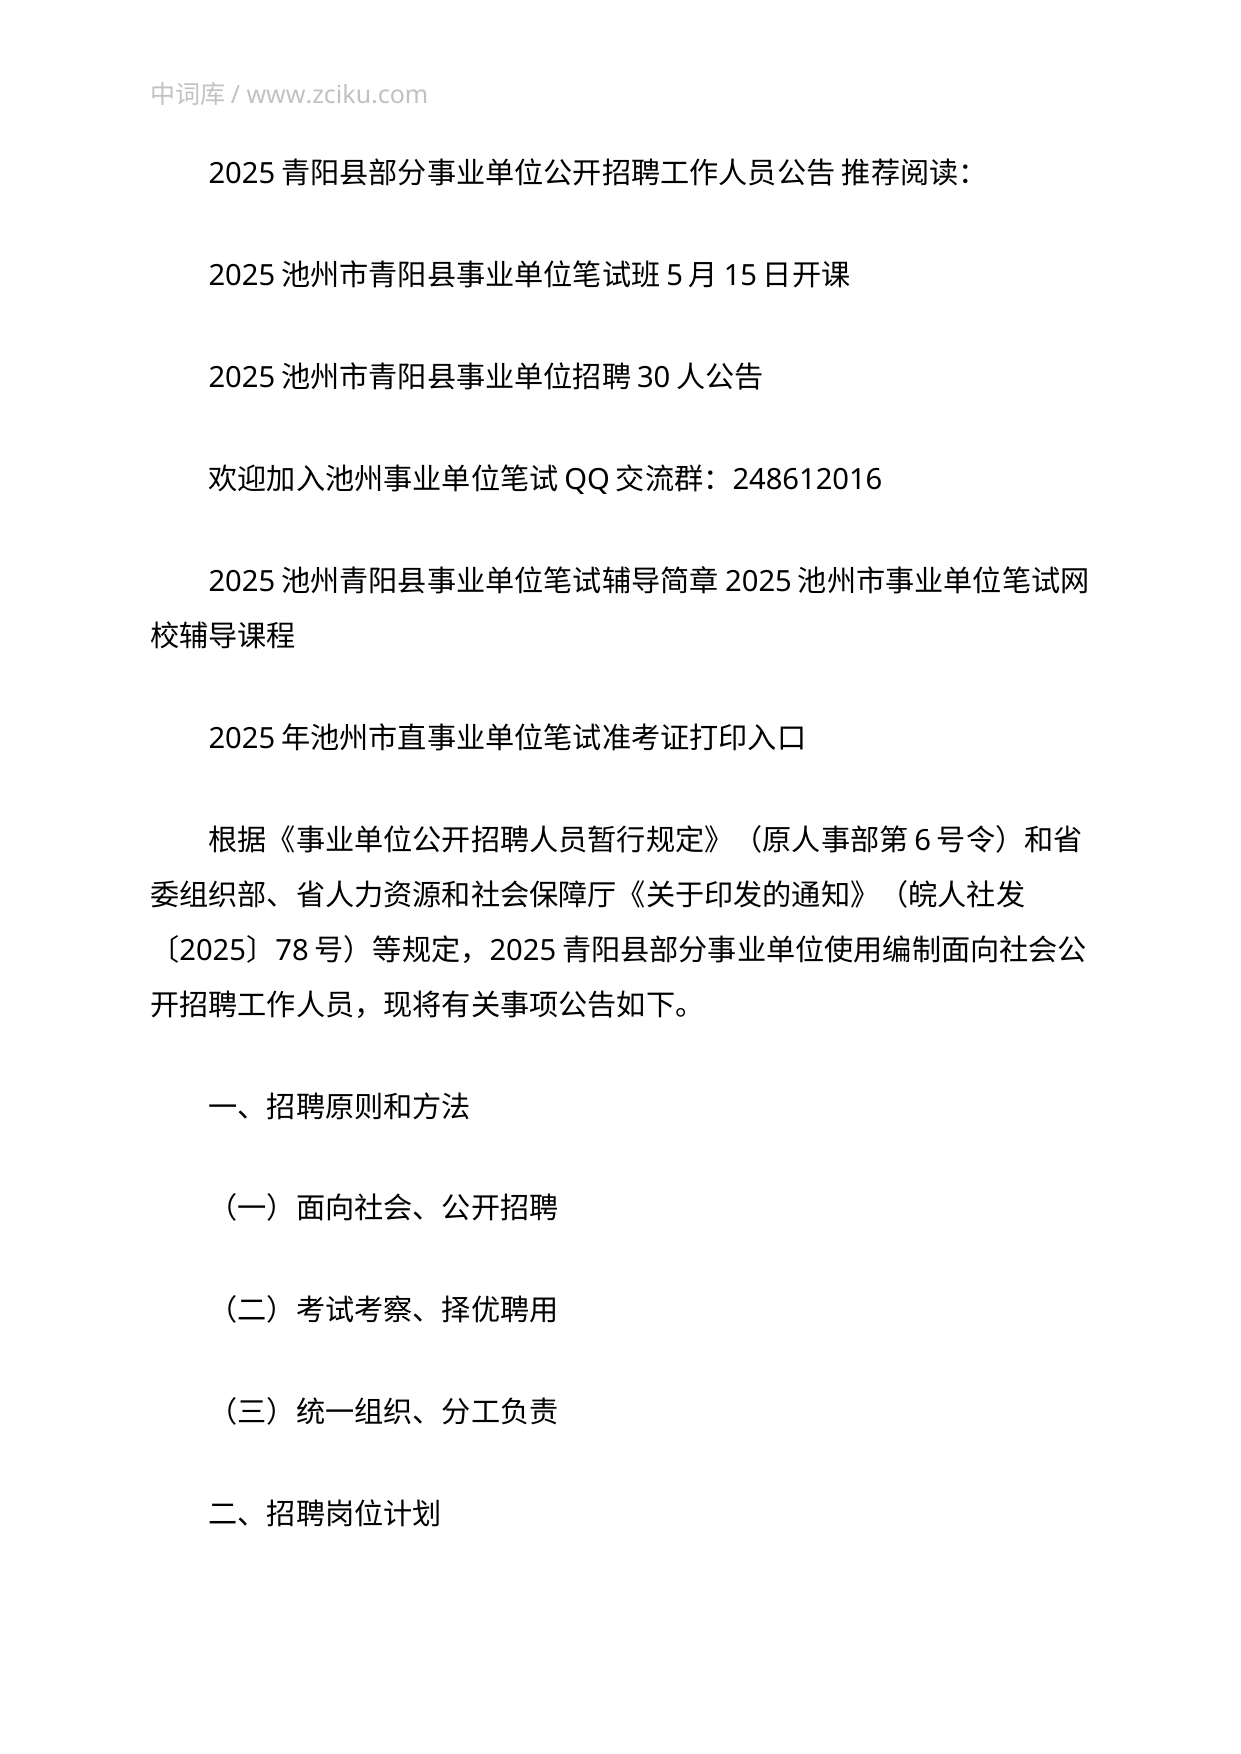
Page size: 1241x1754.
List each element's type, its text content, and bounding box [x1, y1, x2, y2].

text （一）面向社会、公开招聘 [150, 1185, 1090, 1227]
text 2025池州青阳县事业单位笔试辅导简章 2025池州市事业单位笔试网校辅导课程 [150, 558, 1090, 655]
text （二）考试考察、择优聘用 [150, 1287, 1090, 1329]
text 一、招聘原则和方法 [150, 1083, 1090, 1126]
text 2025池州市青阳县事业单位招聘30人公告 [150, 354, 1090, 396]
text 2025青阳县部分事业单位公开招聘工作人员公告 推荐阅读： [150, 150, 1090, 192]
text 根据《事业单位公开招聘人员暂行规定》（原人事部第6号令）和省委组织部、省人力资源和社会保障厅《关于印发的通知》（皖人社发〔2025〕78号）等规定，2025青阳县部分事业单位使用编制面向社会公开招聘工作人员，现将有关事项公告如下。 [150, 817, 1090, 1024]
text 二、招聘岗位计划 [150, 1490, 1090, 1533]
text 2025池州市青阳县事业单位笔试班5月15日开课 [150, 252, 1090, 294]
text 2025年池州市直事业单位笔试准考证打印入口 [150, 715, 1090, 757]
text 欢迎加入池州事业单位笔试QQ交流群：248612016 [150, 456, 1090, 498]
text （三）统一组织、分工负责 [150, 1389, 1090, 1431]
